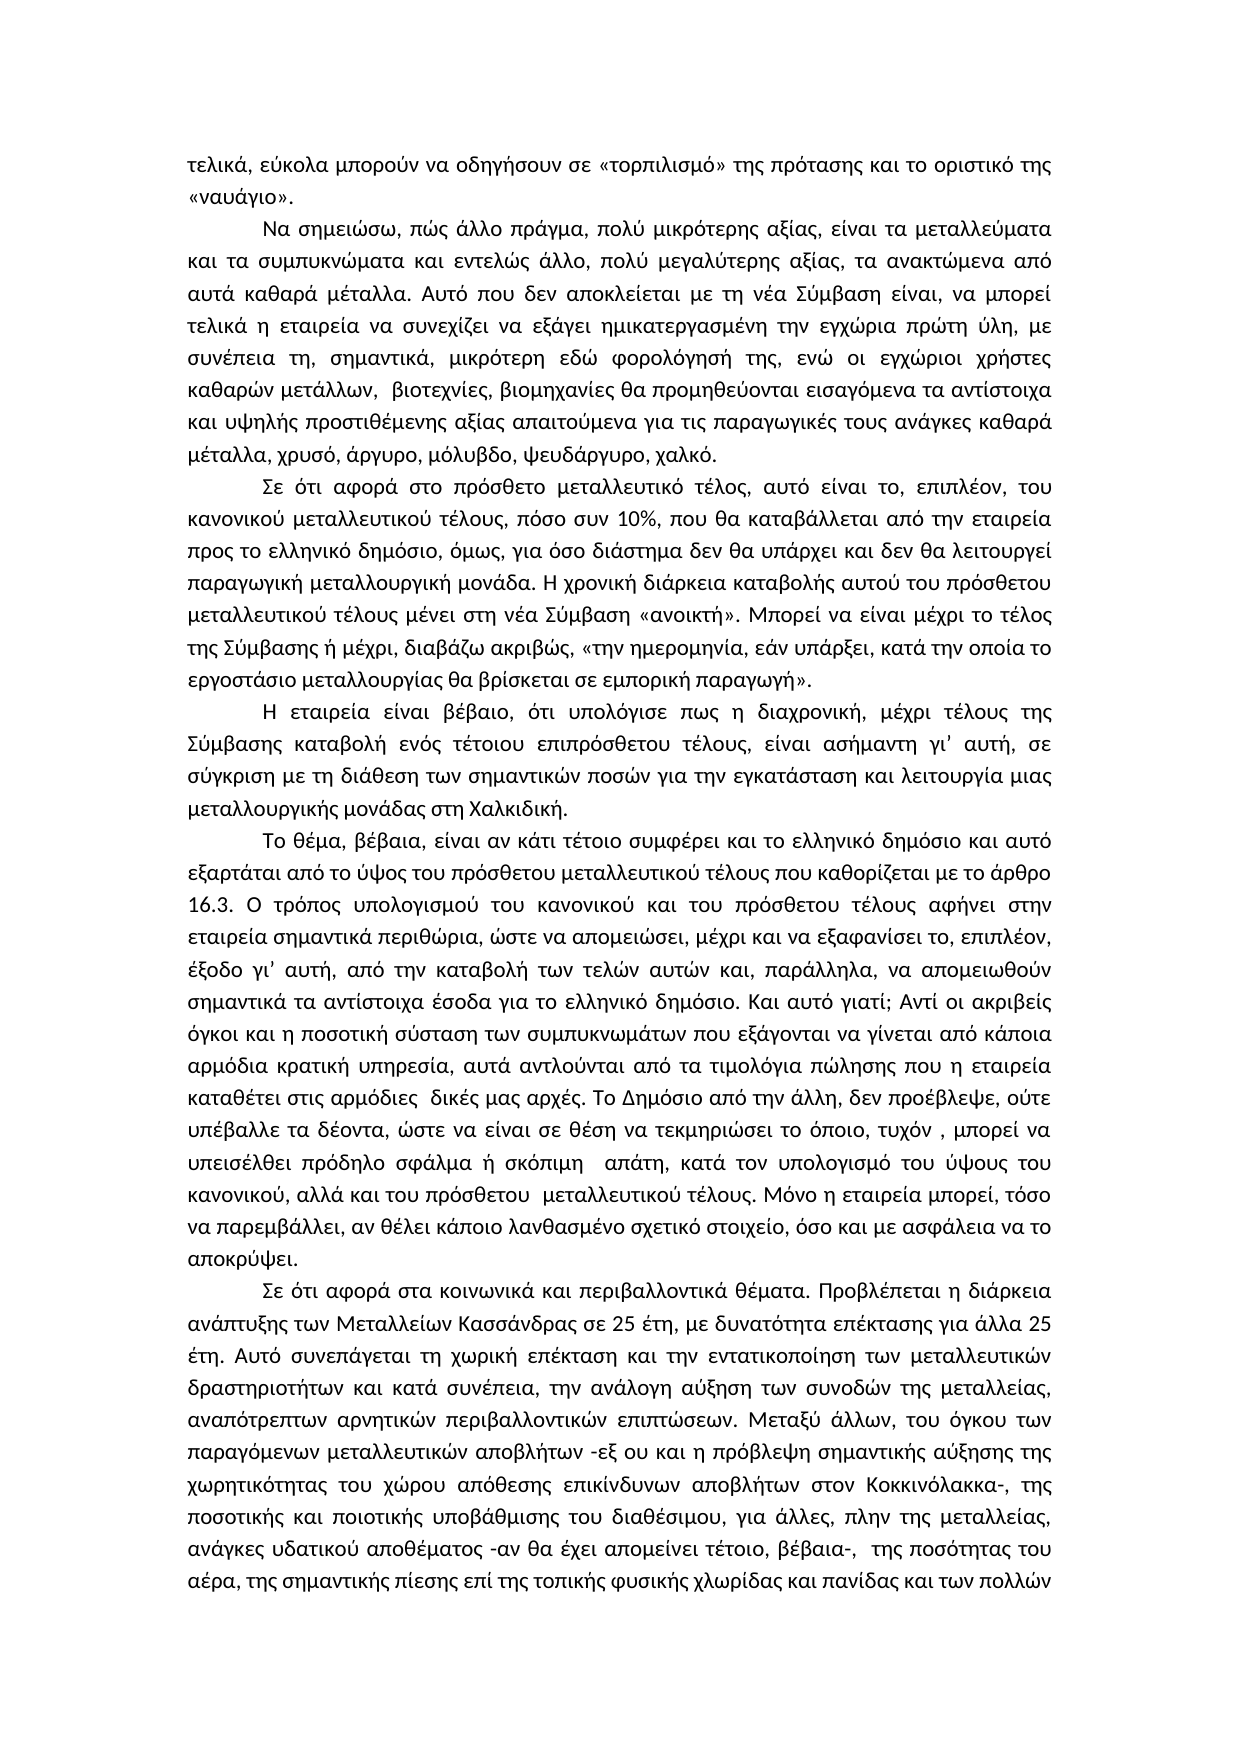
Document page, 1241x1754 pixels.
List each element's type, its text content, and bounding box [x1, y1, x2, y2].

text Σε ότι αφορά στο πρόσθετο μεταλλευτικό τέλος, αυτό είναι το, επιπλέον, του κανονικού μεταλλευτικού τέλους, πόσο συν 10%, που θα καταβάλλεται από την εταιρεία προς το ελληνικό δημόσιο, όμως, για όσο διάστημα δεν θα υπάρχει και δεν θα λειτουργεί παραγωγική μεταλλουργική μονάδα. Η χρονική διάρκεια καταβολής αυτού του πρόσθετου μεταλλευτικού τέλους μένει στη νέα Σύμβαση «ανοικτή». Μπορεί να είναι μέχρι το τέλος της Σύμβασης ή μέχρι, διαβάζω ακριβώς, «την ημερομηνία, εάν υπάρξει, κατά την οποία το εργοστάσιο μεταλλουργίας θα βρίσκεται σε εμπορική παραγωγή». [187, 472, 1053, 693]
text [187, 150, 1053, 210]
text Το θέμα, βέβαια, είναι αν κάτι τέτοιο συμφέρει και το ελληνικό δημόσιο και αυτό εξαρτάται από το ύψος του πρόσθετου μεταλλευτικού τέλους που καθορίζεται με το άρθρο 16.3. Ο τρόπος υπολογισμού του κανονικού και του πρόσθετου τέλους αφήνει στην εταιρεία σημαντικά περιθώρια, ώστε να απομειώσει, μέχρι και να εξαφανίσει το, επιπλέον, έξοδο γι’ αυτή, από την καταβολή των τελών αυτών και, παράλληλα, να απομειωθούν σημαντικά τα αντίστοιχα έσοδα για το ελληνικό δημόσιο. Και αυτό γιατί; Αντί οι ακριβείς όγκοι και η ποσοτική σύσταση των συμπυκνωμάτων που εξάγονται να γίνεται από κάποια αρμόδια κρατική υπηρεσία, αυτά αντλούνται από τα τιμολόγια πώλησης που η εταιρεία καταθέτει στις αρμόδιες δικές μας αρχές. Το Δημόσιο από την άλλη, δεν προέβλεψε, ούτε υπέβαλλε τα δέοντα, ώστε να είναι σε θέση να τεκμηριώσει το όποιο, τυχόν , μπορεί να υπεισέλθει πρόδηλο σφάλμα ή σκόπιμη απάτη, κατά τον υπολογισμό του ύψους του κανονικού, αλλά και του πρόσθετου μεταλλευτικού τέλους. Μόνο η εταιρεία μπορεί, τόσο να παρεμβάλλει, αν θέλει κάποιο λανθασμένο σχετικό στοιχείο, όσο και με ασφάλεια να το αποκρύψει. [187, 826, 1053, 1272]
text Η εταιρεία είναι βέβαιο, ότι υπολόγισε πως η διαχρονική, μέχρι τέλους της Σύμβασης καταβολή ενός τέτοιου επιπρόσθετου τέλους, είναι ασήμαντη γι’ αυτή, σε σύγκριση με τη διάθεση των σημαντικών ποσών για την εγκατάσταση και λειτουργία μιας μεταλλουργικής μονάδας στη Χαλκιδική. [187, 697, 1053, 822]
text Να σημειώσω, πώς άλλο πράγμα, πολύ μικρότερης αξίας, είναι τα μεταλλεύματα και τα συμπυκνώματα και εντελώς άλλο, πολύ μεγαλύτερης αξίας, τα ανακτώμενα από αυτά καθαρά μέταλλα. Αυτό που δεν αποκλείεται με τη νέα Σύμβαση είναι, να μπορεί τελικά η εταιρεία να συνεχίζει να εξάγει ημικατεργασμένη την εγχώρια πρώτη ύλη, με συνέπεια τη, σημαντικά, μικρότερη εδώ φορολόγησή της, ενώ οι εγχώριοι χρήστες καθαρών μετάλλων, βιοτεχνίες, βιομηχανίες θα προμηθεύονται εισαγόμενα τα αντίστοιχα και υψηλής προστιθέμενης αξίας απαιτούμενα για τις παραγωγικές τους ανάγκες καθαρά μέταλλα, χρυσό, άργυρο, μόλυβδο, ψευδάργυρο, χαλκό. [187, 214, 1053, 468]
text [187, 1277, 1053, 1594]
